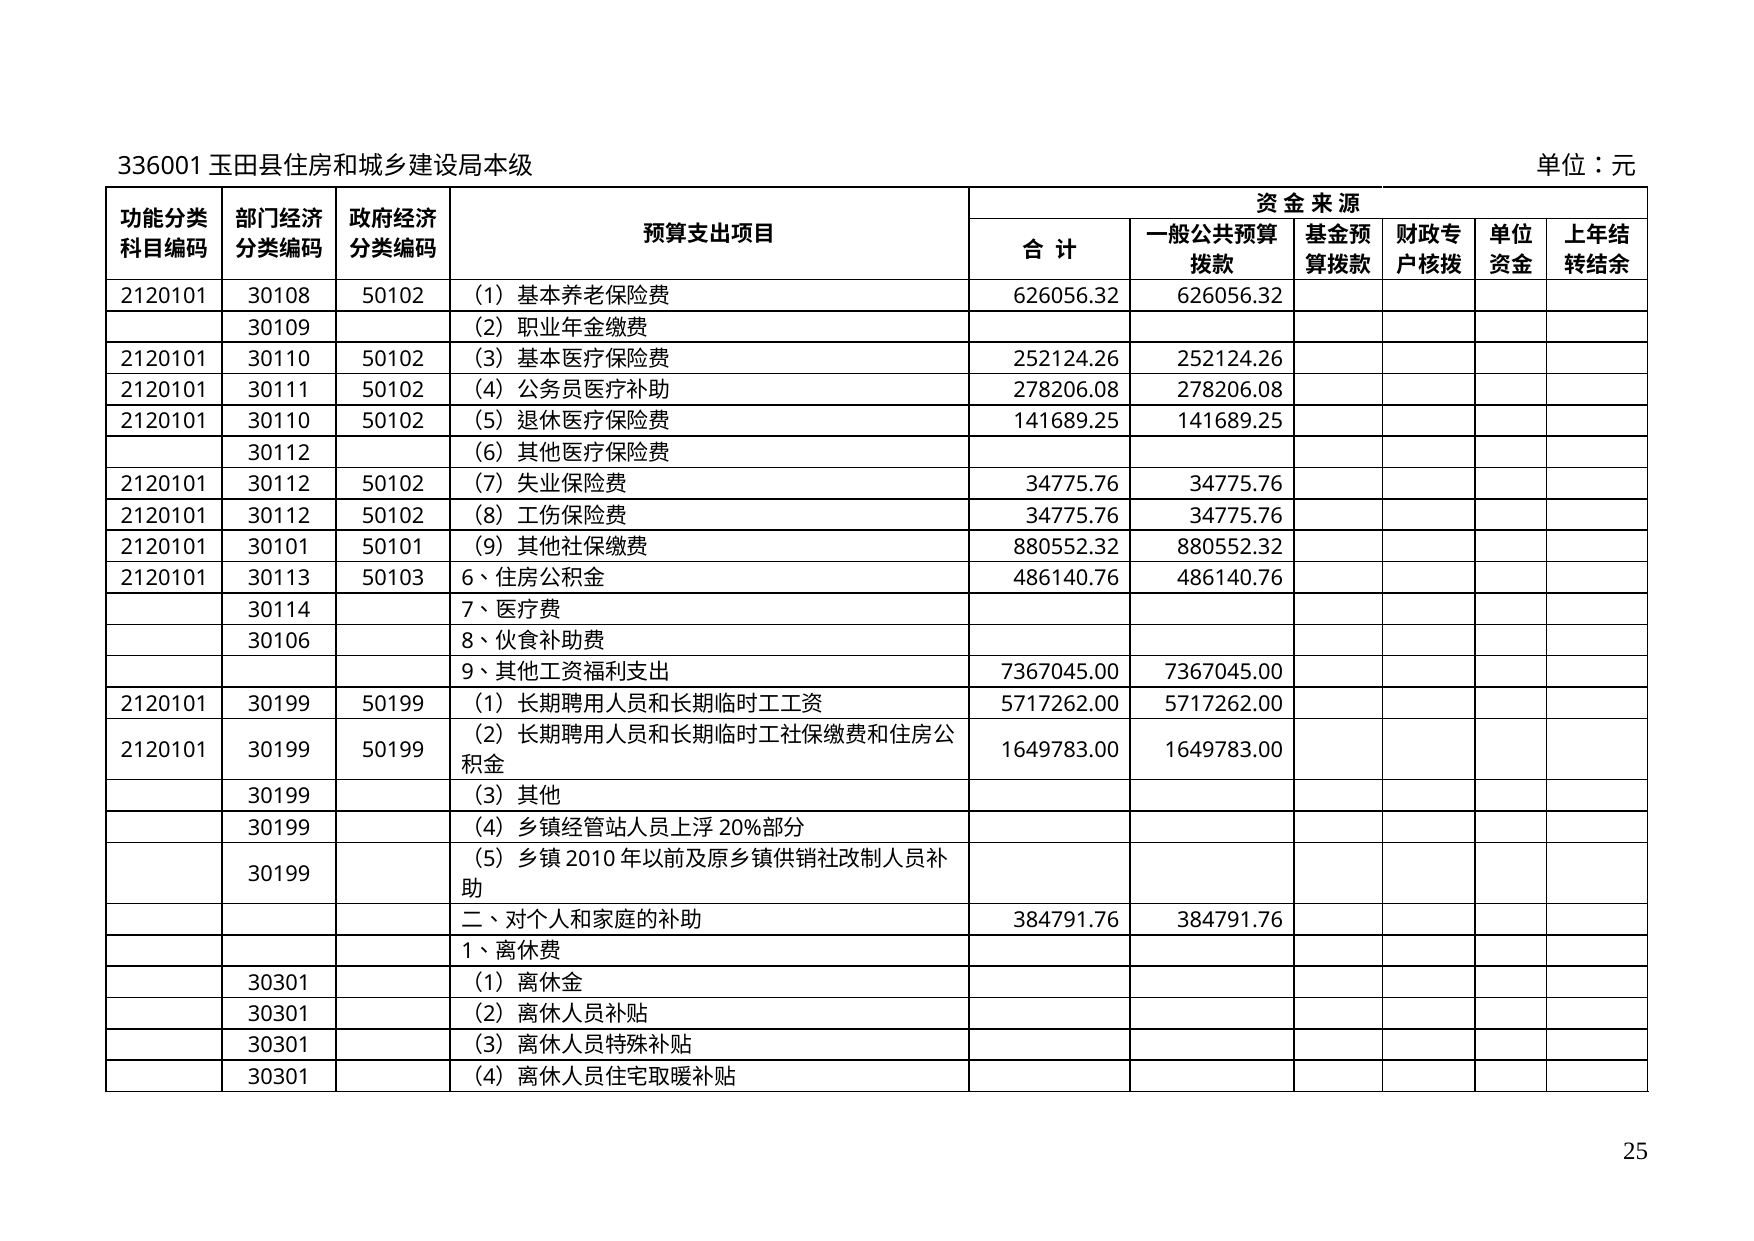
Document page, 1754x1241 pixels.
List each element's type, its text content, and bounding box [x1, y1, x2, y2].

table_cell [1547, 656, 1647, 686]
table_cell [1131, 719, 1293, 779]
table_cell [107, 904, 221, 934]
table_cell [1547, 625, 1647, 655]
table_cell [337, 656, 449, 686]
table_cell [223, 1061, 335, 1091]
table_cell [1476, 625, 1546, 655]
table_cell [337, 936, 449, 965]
table_cell [1383, 500, 1474, 529]
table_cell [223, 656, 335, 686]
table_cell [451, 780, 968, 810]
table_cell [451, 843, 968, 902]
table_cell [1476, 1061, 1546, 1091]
table_cell [1547, 437, 1647, 467]
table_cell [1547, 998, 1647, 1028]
table_cell 资 金 来 源 [970, 188, 1647, 217]
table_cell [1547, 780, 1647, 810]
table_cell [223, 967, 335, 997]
table_cell [1383, 531, 1474, 561]
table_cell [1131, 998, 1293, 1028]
table_cell 34775.76 [970, 468, 1129, 498]
table_cell [337, 312, 449, 341]
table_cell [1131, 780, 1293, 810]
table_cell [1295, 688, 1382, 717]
table_cell 单位资金 [1476, 219, 1546, 278]
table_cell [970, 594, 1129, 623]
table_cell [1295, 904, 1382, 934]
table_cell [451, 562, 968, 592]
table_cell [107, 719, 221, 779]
table_cell [1295, 374, 1382, 404]
table_cell 30112 [223, 437, 335, 467]
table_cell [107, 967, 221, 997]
table_cell [1547, 406, 1647, 435]
table_cell 141689.25 [970, 406, 1129, 435]
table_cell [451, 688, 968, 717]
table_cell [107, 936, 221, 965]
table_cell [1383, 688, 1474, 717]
table_cell 基金预算拨款 [1295, 219, 1382, 278]
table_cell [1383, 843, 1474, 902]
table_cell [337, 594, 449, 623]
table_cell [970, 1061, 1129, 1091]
table_cell 626056.32 [1131, 280, 1293, 310]
table_cell [1295, 437, 1382, 467]
table_cell （4）公务员医疗补助 [451, 374, 968, 404]
table_cell 141689.25 [1131, 406, 1293, 435]
table_cell [1295, 343, 1382, 373]
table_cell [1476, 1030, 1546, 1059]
table_cell [1476, 312, 1546, 341]
table_cell 30112 [223, 468, 335, 498]
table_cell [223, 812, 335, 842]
table_cell 50102 [337, 343, 449, 373]
table_cell [1383, 374, 1474, 404]
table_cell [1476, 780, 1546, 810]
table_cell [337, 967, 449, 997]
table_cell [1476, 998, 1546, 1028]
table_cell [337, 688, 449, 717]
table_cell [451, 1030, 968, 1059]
table_cell 30111 [223, 374, 335, 404]
table_cell 2120101 [107, 343, 221, 373]
table_cell 2120101 [107, 406, 221, 435]
table_cell （6）其他医疗保险费 [451, 437, 968, 467]
table_cell [107, 312, 221, 341]
table_cell [1295, 280, 1382, 310]
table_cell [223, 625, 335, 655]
table_cell （7）失业保险费 [451, 468, 968, 498]
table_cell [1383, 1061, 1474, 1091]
table_cell [1383, 468, 1474, 498]
table_cell 预算支出项目 [451, 188, 968, 278]
table_cell [970, 312, 1129, 341]
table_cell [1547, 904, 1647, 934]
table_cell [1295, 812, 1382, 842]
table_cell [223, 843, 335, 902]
table_cell [1295, 500, 1382, 529]
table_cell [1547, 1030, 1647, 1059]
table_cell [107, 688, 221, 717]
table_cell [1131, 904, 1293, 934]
table_cell [1383, 437, 1474, 467]
table_cell 30110 [223, 406, 335, 435]
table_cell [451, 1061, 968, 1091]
table_header 单位：元 [1383, 143, 1647, 186]
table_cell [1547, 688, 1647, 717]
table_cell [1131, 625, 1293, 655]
table_cell [1547, 280, 1647, 310]
table_cell 50102 [337, 280, 449, 310]
table_cell 626056.32 [970, 280, 1129, 310]
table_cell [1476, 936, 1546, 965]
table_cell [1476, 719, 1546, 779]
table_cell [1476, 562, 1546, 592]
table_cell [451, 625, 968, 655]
table_cell （3）基本医疗保险费 [451, 343, 968, 373]
table_cell 50102 [337, 500, 449, 529]
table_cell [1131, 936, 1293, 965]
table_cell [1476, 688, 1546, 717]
table_cell [970, 437, 1129, 467]
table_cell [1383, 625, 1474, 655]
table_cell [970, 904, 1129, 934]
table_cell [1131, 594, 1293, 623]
table_cell 合 计 [970, 219, 1129, 278]
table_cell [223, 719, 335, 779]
table_cell [1476, 343, 1546, 373]
table_cell 2120101 [107, 468, 221, 498]
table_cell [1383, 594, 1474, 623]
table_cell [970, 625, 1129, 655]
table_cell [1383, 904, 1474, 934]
table_cell 2120101 [107, 374, 221, 404]
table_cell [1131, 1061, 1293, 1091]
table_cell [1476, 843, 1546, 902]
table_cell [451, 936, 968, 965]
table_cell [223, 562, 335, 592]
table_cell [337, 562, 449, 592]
table_cell （2）职业年金缴费 [451, 312, 968, 341]
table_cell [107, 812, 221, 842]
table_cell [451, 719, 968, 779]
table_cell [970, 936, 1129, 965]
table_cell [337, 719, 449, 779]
table_cell 30109 [223, 312, 335, 341]
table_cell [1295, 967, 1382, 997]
table_cell 30112 [223, 500, 335, 529]
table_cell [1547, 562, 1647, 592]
table_cell 功能分类科目编码 [107, 188, 221, 278]
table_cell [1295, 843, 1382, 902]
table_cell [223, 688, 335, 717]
table_cell 一般公共预算拨款 [1131, 219, 1293, 278]
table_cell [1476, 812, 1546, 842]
table_cell （1）基本养老保险费 [451, 280, 968, 310]
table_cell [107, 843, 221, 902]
table_cell [1547, 343, 1647, 373]
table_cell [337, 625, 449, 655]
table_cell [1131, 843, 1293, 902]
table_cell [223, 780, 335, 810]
table_cell [1476, 500, 1546, 529]
table_cell 34775.76 [970, 500, 1129, 529]
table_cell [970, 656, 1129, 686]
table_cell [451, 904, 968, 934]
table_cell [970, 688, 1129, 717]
table_cell 50102 [337, 468, 449, 498]
table_cell 880552.32 [1131, 531, 1293, 561]
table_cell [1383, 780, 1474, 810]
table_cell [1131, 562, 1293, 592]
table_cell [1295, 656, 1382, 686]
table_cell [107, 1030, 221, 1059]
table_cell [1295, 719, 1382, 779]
table_cell [1547, 531, 1647, 561]
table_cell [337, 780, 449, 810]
table_cell 2120101 [107, 500, 221, 529]
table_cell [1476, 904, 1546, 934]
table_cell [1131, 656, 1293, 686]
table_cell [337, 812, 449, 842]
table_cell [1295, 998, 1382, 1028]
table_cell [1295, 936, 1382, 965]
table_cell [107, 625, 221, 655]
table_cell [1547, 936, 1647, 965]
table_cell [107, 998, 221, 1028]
table_cell [1547, 312, 1647, 341]
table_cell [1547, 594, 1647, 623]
table_cell （5）退休医疗保险费 [451, 406, 968, 435]
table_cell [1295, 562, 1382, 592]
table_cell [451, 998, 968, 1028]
table_cell 34775.76 [1131, 468, 1293, 498]
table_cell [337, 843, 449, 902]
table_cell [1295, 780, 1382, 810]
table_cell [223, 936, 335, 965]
table_cell [1383, 406, 1474, 435]
table_cell [1476, 406, 1546, 435]
table_cell 政府经济分类编码 [337, 188, 449, 278]
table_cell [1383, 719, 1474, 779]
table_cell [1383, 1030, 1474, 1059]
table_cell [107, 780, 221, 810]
table_cell （8）工伤保险费 [451, 500, 968, 529]
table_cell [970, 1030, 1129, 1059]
table_cell [1383, 312, 1474, 341]
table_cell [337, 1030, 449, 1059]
table_cell [1547, 468, 1647, 498]
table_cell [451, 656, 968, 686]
table_cell 部门经济分类编码 [223, 188, 335, 278]
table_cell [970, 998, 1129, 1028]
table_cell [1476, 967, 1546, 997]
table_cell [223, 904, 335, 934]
table_cell [1383, 343, 1474, 373]
table_cell [1476, 437, 1546, 467]
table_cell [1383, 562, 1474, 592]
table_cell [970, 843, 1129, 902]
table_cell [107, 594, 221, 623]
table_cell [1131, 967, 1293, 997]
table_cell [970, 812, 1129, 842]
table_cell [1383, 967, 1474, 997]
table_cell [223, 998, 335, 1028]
table_cell 2120101 [107, 531, 221, 561]
table_cell 上年结转结余 [1547, 219, 1647, 278]
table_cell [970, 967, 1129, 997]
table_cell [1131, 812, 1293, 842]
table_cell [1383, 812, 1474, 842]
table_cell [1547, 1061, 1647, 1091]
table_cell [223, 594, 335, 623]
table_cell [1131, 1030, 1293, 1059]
table_cell 2120101 [107, 562, 221, 592]
table_cell （9）其他社保缴费 [451, 531, 968, 561]
table_cell [1547, 374, 1647, 404]
table_cell [337, 437, 449, 467]
table_cell [1295, 531, 1382, 561]
table_cell 278206.08 [1131, 374, 1293, 404]
table_cell 30108 [223, 280, 335, 310]
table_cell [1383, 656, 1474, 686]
table_cell [1547, 500, 1647, 529]
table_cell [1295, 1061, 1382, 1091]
table_cell [1295, 468, 1382, 498]
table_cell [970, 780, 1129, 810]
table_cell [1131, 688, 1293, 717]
table_cell [1295, 312, 1382, 341]
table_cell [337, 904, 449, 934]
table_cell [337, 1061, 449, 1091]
table_cell [1131, 312, 1293, 341]
table_cell 252124.26 [1131, 343, 1293, 373]
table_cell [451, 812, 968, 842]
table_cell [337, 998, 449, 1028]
table_cell 2120101 [107, 280, 221, 310]
table_cell 880552.32 [970, 531, 1129, 561]
table_cell 50102 [337, 374, 449, 404]
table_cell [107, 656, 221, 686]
table_cell [1476, 468, 1546, 498]
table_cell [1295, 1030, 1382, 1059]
table_cell [1476, 374, 1546, 404]
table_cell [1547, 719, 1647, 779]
table_cell 34775.76 [1131, 500, 1293, 529]
table_cell [1476, 280, 1546, 310]
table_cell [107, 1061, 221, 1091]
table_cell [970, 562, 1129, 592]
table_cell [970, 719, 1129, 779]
table_cell 278206.08 [970, 374, 1129, 404]
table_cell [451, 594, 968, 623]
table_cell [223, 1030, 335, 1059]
table_cell [107, 437, 221, 467]
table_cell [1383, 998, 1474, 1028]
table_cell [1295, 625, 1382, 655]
table_header 336001玉田县住房和城乡建设局本级 [107, 143, 1382, 186]
table_cell [1476, 531, 1546, 561]
table_cell [1295, 406, 1382, 435]
table_cell 50101 [337, 531, 449, 561]
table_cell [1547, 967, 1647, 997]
table_cell 252124.26 [970, 343, 1129, 373]
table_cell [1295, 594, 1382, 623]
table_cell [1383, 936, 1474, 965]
table_cell [1131, 437, 1293, 467]
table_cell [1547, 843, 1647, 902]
table_cell 50102 [337, 406, 449, 435]
table_cell 30110 [223, 343, 335, 373]
table_cell 30101 [223, 531, 335, 561]
table_cell [1383, 280, 1474, 310]
table_cell 财政专户核拨 [1383, 219, 1474, 278]
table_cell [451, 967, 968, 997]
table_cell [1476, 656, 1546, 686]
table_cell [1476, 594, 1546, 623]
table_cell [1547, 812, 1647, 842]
